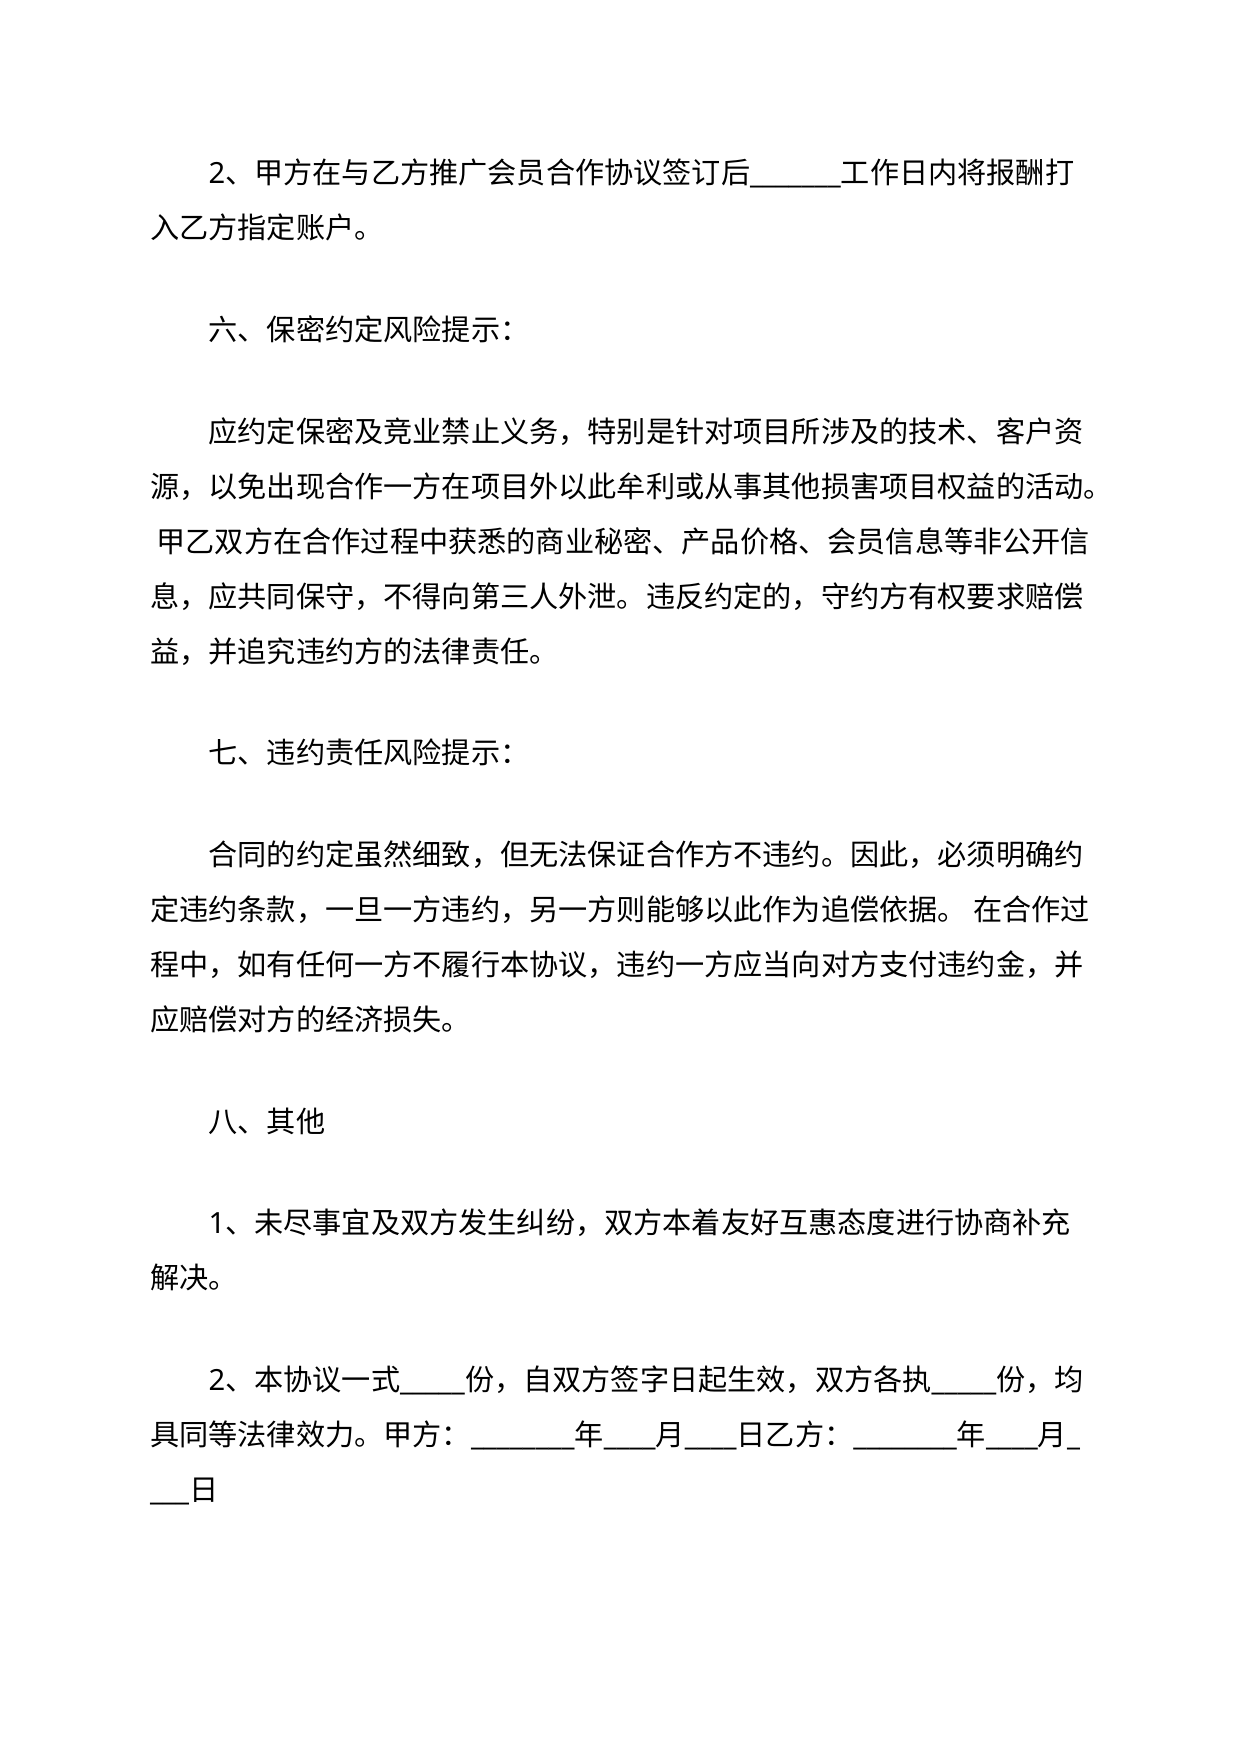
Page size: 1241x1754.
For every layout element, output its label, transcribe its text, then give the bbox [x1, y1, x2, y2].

text 2、本协议一式_____份，自双方签字日起生效，双方各执_____份，均具同等法律效力。甲方：________年____月____日乙方：________年____月____日 [150, 1357, 1090, 1509]
text 2、甲方在与乙方推广会员合作协议签订后_______工作日内将报酬打入乙方指定账户。 [150, 150, 1090, 247]
text 八、其他 [150, 1098, 1090, 1140]
text 1、未尽事宜及双方发生纠纷，双方本着友好互惠态度进行协商补充解决。 [150, 1200, 1090, 1297]
text 合同的约定虽然细致，但无法保证合作方不违约。因此，必须明确约定违约条款，一旦一方违约，另一方则能够以此作为追偿依据。 在合作过程中，如有任何一方不履行本协议，违约一方应当向对方支付违约金，并应赔偿对方的经济损失。 [150, 832, 1090, 1039]
text 应约定保密及竞业禁止义务，特别是针对项目所涉及的技术、客户资源，以免出现合作一方在项目外以此牟利或从事其他损害项目权益的活动。 甲乙双方在合作过程中获悉的商业秘密、产品价格、会员信息等非公开信息，应共同保守，不得向第三人外泄。违反约定的，守约方有权要求赔偿益，并追究违约方的法律责任。 [150, 408, 1090, 670]
text 六、保密约定风险提示： [150, 307, 1090, 349]
text 七、违约责任风险提示： [150, 730, 1090, 772]
